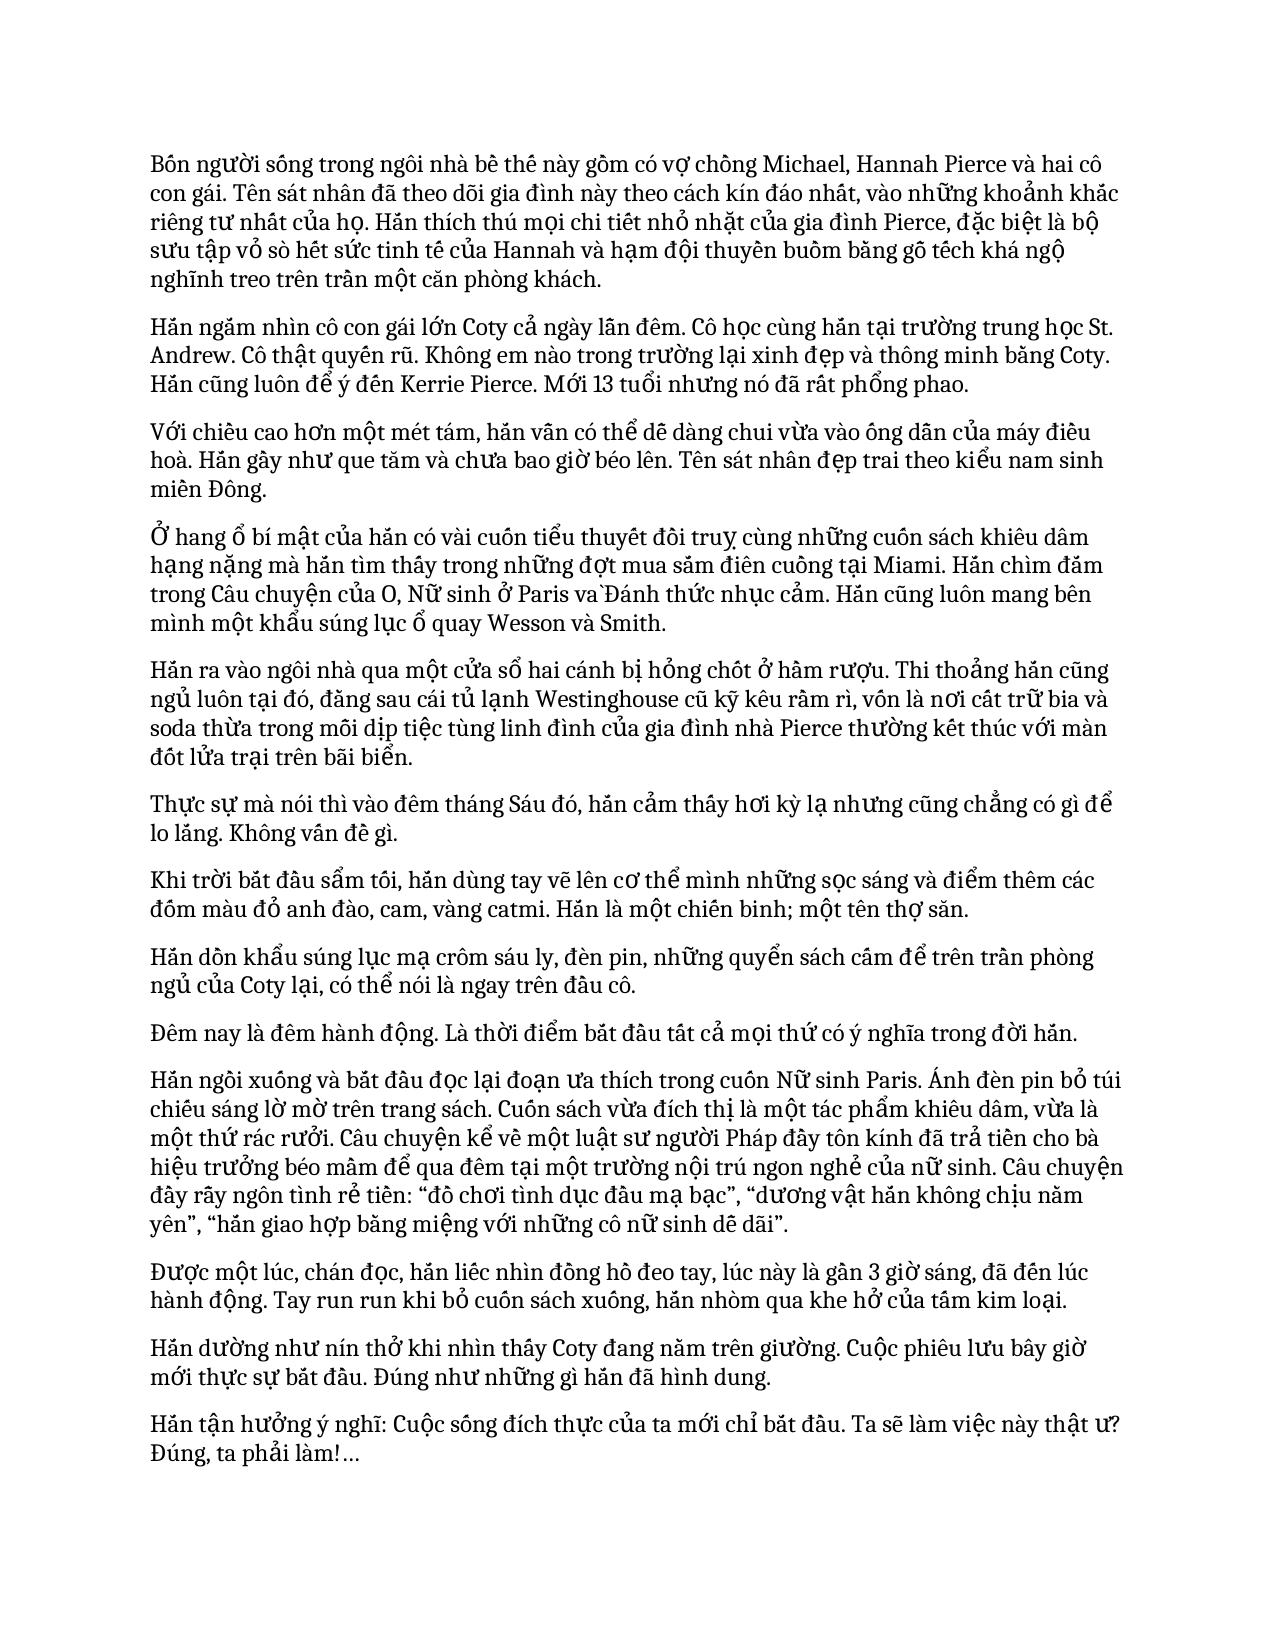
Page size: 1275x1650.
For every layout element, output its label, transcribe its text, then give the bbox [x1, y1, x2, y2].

text Hắn tận hưởng ý nghĩ: Cuộc sống đích thực của ta mới chỉ bắt đầu. Ta sẽ làm việc này thật ư? Đúng, ta phải làm!… [150, 1410, 1125, 1467]
text Hắn ngồi xuống và bắt đầu đọc lại đoạn ưa thích trong cuốn Nữ sinh Paris. Ánh đèn pin bỏ túi chiếu sáng lờ mờ trên trang sách. Cuốn sách vừa đích thị là một tác phẩm khiêu dâm, vừa là một thứ rác rưởi. Câu chuyện kể về một luật sư người Pháp đầy tôn kính đã trả tiền cho bà hiệu trưởng béo mầm để qua đêm tại một trường nội trú ngon nghẻ của nữ sinh. Câu chuyện đầy rẫy ngôn tình rẻ tiền: “đồ chơi tình dục đầu mạ bạc”, “dương vật hắn không chịu nằm yên”, “hắn giao hợp bằng miệng với những cô nữ sinh dễ dãi”. [150, 1066, 1125, 1239]
text Khi trời bắt đầu sẩm tối, hắn dùng tay vẽ lên cơ thể mình những sọc sáng và điểm thêm các đốm màu đỏ anh đào, cam, vàng catmi. Hắn là một chiến binh; một tên thợ săn. [150, 866, 1125, 924]
text Được một lúc, chán đọc, hắn liếc nhìn đồng hồ đeo tay, lúc này là gần 3 giờ sáng, đã đến lúc hành động. Tay run run khi bỏ cuốn sách xuống, hắn nhòm qua khe hở của tấm kim loại. [150, 1257, 1125, 1315]
text Với chiều cao hơn một mét tám, hắn vẫn có thể dễ dàng chui vừa vào ống dẫn của máy điều hoà. Hắn gầy như que tăm và chưa bao giờ béo lên. Tên sát nhân đẹp trai theo kiểu nam sinh miền Đông. [150, 417, 1125, 504]
text Hắn dồn khẩu súng lục mạ crôm sáu ly, đèn pin, những quyển sách cấm để trên trần phòng ngủ của Coty lại, có thể nói là ngay trên đầu cô. [150, 942, 1125, 1000]
text Đêm nay là đêm hành động. Là thời điểm bắt đầu tất cả mọi thứ có ý nghĩa trong đời hắn. [150, 1019, 1125, 1047]
text Hắn dường như nín thở khi nhìn thấy Coty đang nằm trên giường. Cuộc phiêu lưu bây giờ mới thực sự bắt đầu. Đúng như những gì hắn đã hình dung. [150, 1334, 1125, 1391]
text Hắn ra vào ngôi nhà qua một cửa sổ hai cánh bị hỏng chốt ở hầm rượu. Thi thoảng hắn cũng ngủ luôn tại đó, đằng sau cái tủ lạnh Westinghouse cũ kỹ kêu rầm rì, vốn là nơi cất trữ bia và soda thừa trong mỗi dịp tiệc tùng linh đình của gia đình nhà Pierce thường kết thúc với màn đốt lửa trại trên bãi biển. [150, 656, 1125, 771]
text Hắn ngắm nhìn cô con gái lớn Coty cả ngày lẫn đêm. Cô học cùng hắn tại trường trung học St. Andrew. Cô thật quyến rũ. Không em nào trong trường lại xinh đẹp và thông minh bằng Coty. Hắn cũng luôn để ý đến Kerrie Pierce. Mới 13 tuổi nhưng nó đã rất phổng phao. [150, 312, 1125, 399]
text Bốn người sống trong ngôi nhà bề thế này gồm có vợ chồng Michael, Hannah Pierce và hai cô con gái. Tên sát nhân đã theo dõi gia đình này theo cách kín đáo nhất, vào những khoảnh khắc riêng tư nhất của họ. Hắn thích thú mọi chi tiết nhỏ nhặt của gia đình Pierce, đặc biệt là bộ sưu tập vỏ sò hết sức tinh tế của Hannah và hạm đội thuyền buồm bằng gỗ tếch khá ngộ nghĩnh treo trên trần một căn phòng khách. [150, 150, 1125, 294]
text Thực sự mà nói thì vào đêm tháng Sáu đó, hắn cảm thấy hơi kỳ lạ nhưng cũng chẳng có gì để lo lắng. Không vấn đề gì. [150, 790, 1125, 847]
text Ở hang ổ bí mật của hắn có vài cuốn tiểu thuyết đồi truỵ cùng những cuốn sách khiêu dâm hạng nặng mà hắn tìm thấy trong những đợt mua sắm điên cuồng tại Miami. Hắn chìm đắm trong Câu chuyện của O, Nữ sinh ở Paris va ̀Đánh thức nhục cảm. Hắn cũng luôn mang bên mình một khẩu súng lục ổ quay Wesson và Smith. [150, 522, 1125, 637]
